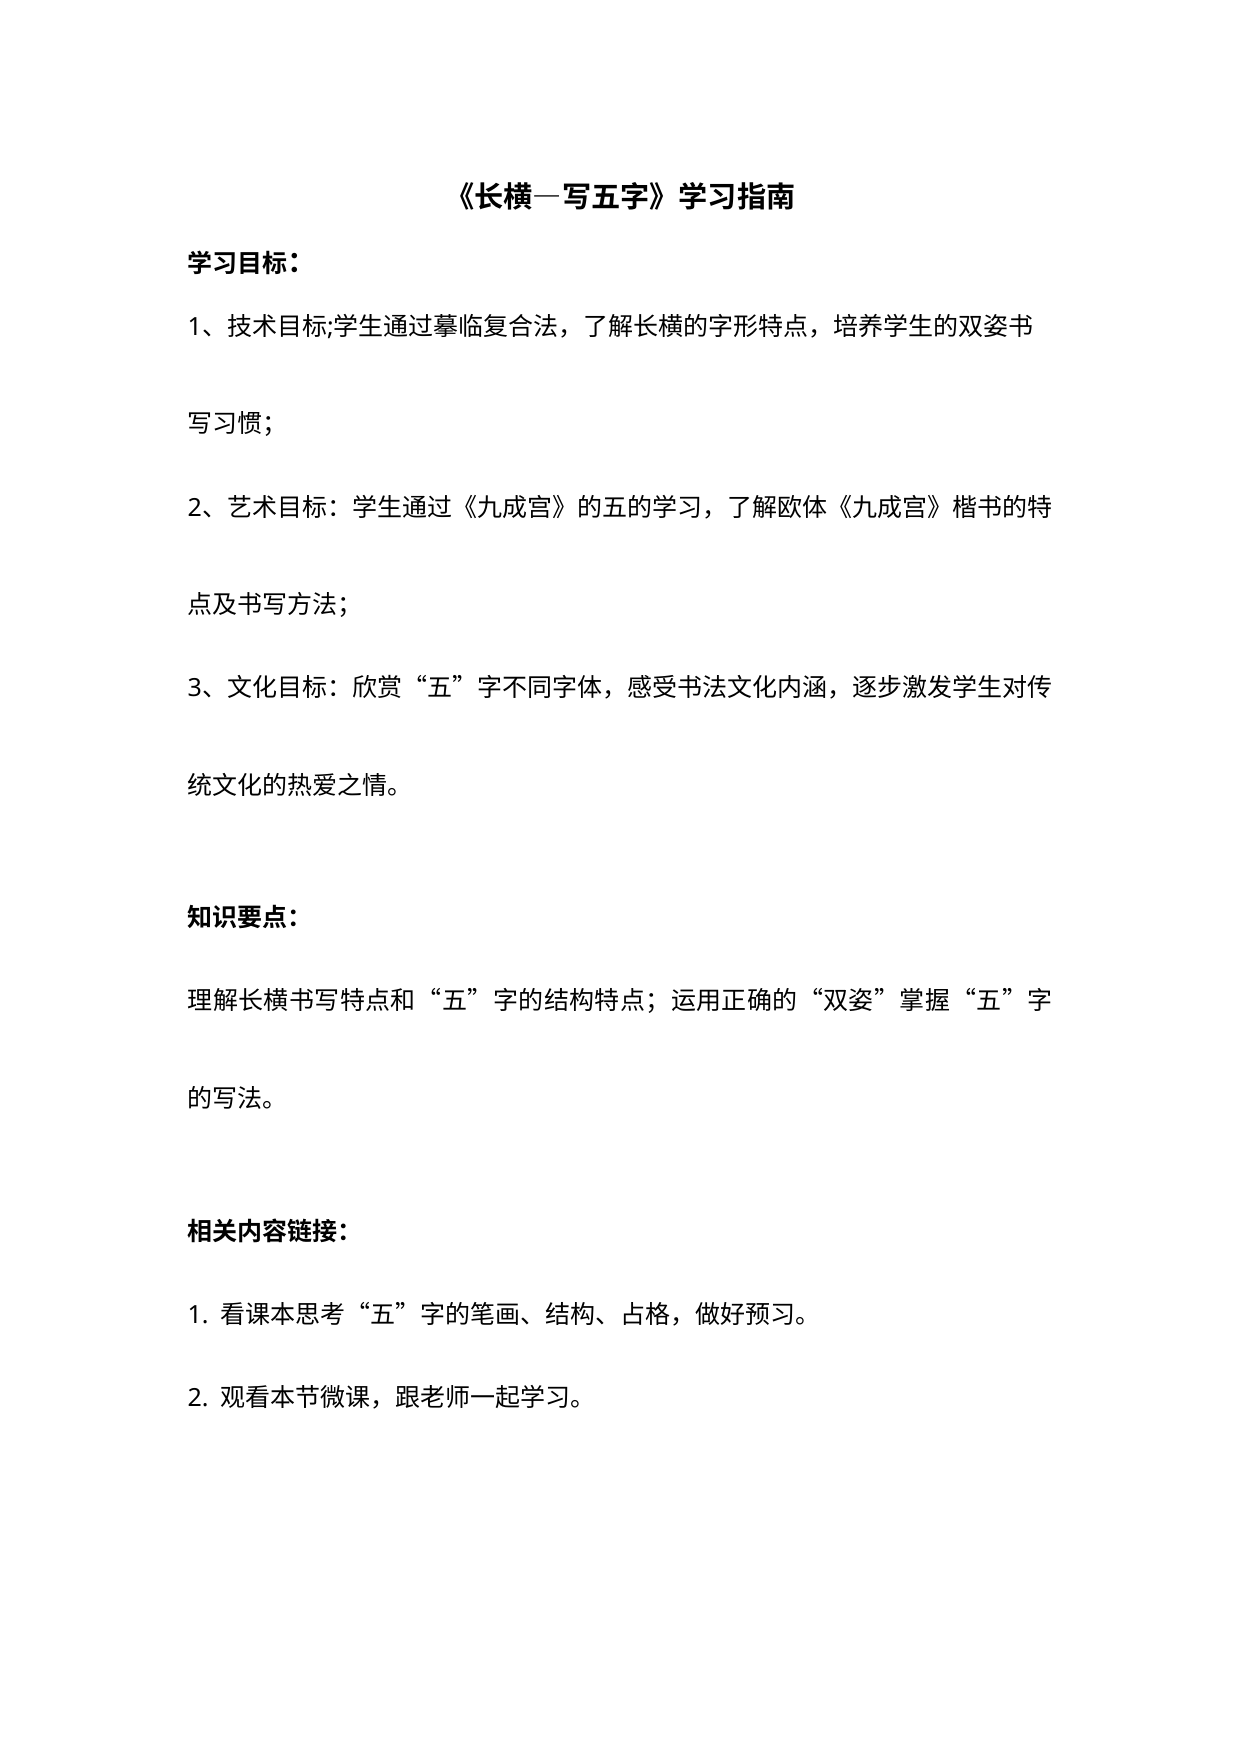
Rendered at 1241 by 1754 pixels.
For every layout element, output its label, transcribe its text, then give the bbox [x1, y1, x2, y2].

text 知识要点： [187, 883, 1053, 948]
list 看课本思考“五”字的笔画、结构、占格，做好预习。 [187, 1280, 1053, 1345]
text 《长横—写五字》学习指南 [187, 162, 1053, 227]
list 观看本节微课，跟老师一起学习。 [187, 1363, 1053, 1428]
list 技术目标;学生通过摹临复合法，了解长横的字形特点，培养学生的双姿书写习惯； [187, 292, 1053, 454]
list 艺术目标：学生通过《九成宫》的五的学习，了解欧体《九成宫》楷书的特点及书写方法； [187, 473, 1053, 635]
text 学习目标： [187, 227, 1053, 292]
text 理解长横书写特点和“五”字的结构特点；运用正确的“双姿”掌握“五”字的写法。 [187, 966, 1053, 1129]
text 相关内容链接： [187, 1197, 1053, 1262]
list 文化目标：欣赏“五”字不同字体，感受书法文化内涵，逐步激发学生对传统文化的热爱之情。 [187, 653, 1053, 816]
